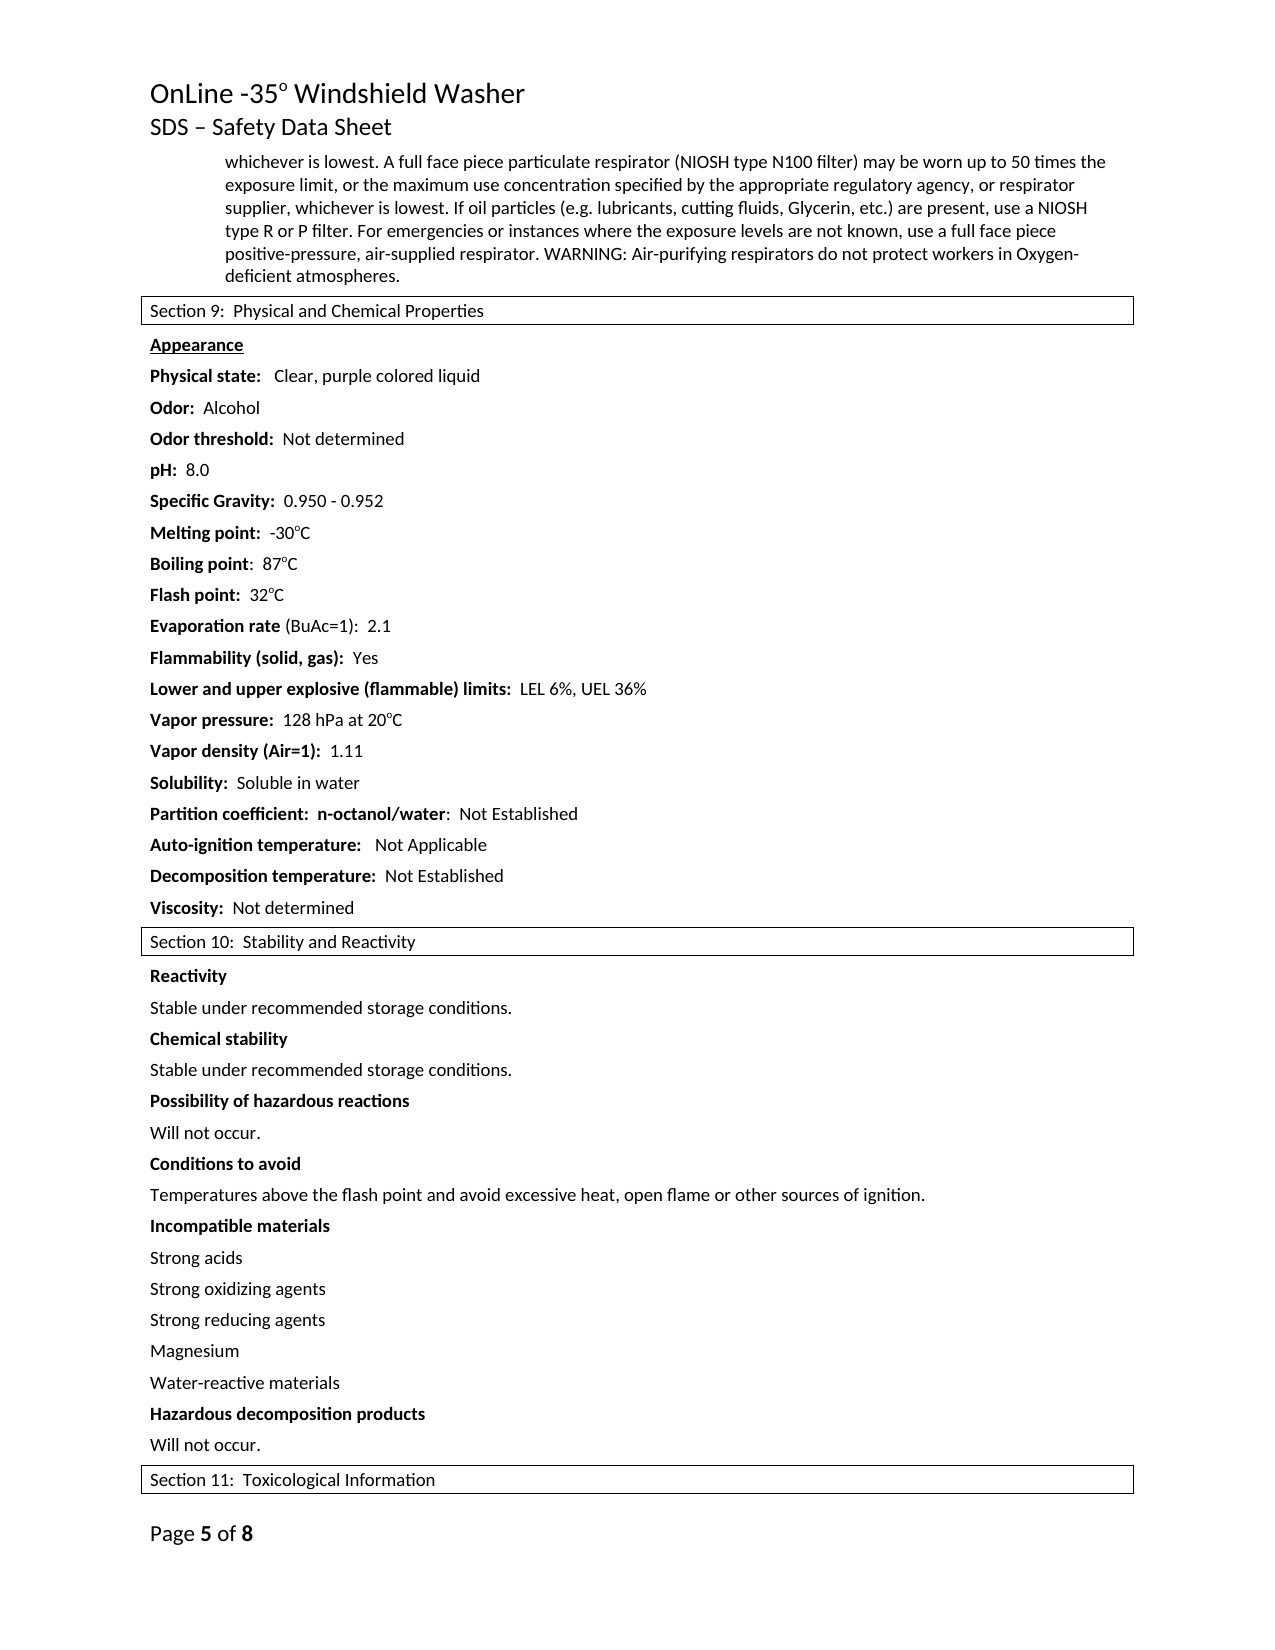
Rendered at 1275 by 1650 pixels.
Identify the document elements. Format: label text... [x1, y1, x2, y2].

text Reactivity [150, 964, 1125, 987]
text Flammability (solid, gas): Yes [150, 646, 1125, 669]
text Will not occur. [150, 1121, 1125, 1144]
text Magnesium [150, 1339, 1125, 1362]
text Physical state: Clear, purple colored liquid [150, 364, 1125, 387]
text Vapor pressure: 128 hPa at 20oC [150, 708, 1125, 731]
text Vapor density (Air=1): 1.11 [150, 739, 1125, 762]
text Will not occur. [150, 1433, 1125, 1456]
text Strong acids [150, 1246, 1125, 1269]
text Lower and upper explosive (flammable) limits: LEL 6%, UEL 36% [150, 677, 1125, 700]
text Odor: Alcohol [150, 396, 1125, 419]
text Possibility of hazardous reactions [150, 1089, 1125, 1112]
text Incompatible materials [150, 1214, 1125, 1237]
text Conditions to avoid [150, 1152, 1125, 1175]
text Section 10: Stability and Reactivity [142, 928, 1133, 955]
text Strong reducing agents [150, 1308, 1125, 1331]
text Decomposition temperature: Not Established [150, 864, 1125, 887]
text Temperatures above the flash point and avoid excessive heat, open flame or other sources of ignition. [150, 1183, 1125, 1206]
text Evaporation rate (BuAc=1): 2.1 [150, 614, 1125, 637]
text Odor threshold: Not determined [150, 427, 1125, 450]
text Section 11: Toxicological Information [142, 1466, 1133, 1493]
text Section 9: Physical and Chemical Properties [142, 297, 1133, 324]
text Flash point: 32oC [150, 583, 1125, 606]
text Water-reactive materials [150, 1371, 1125, 1394]
text Hazardous decomposition products [150, 1402, 1125, 1425]
text Auto-ignition temperature: Not Applicable [150, 833, 1125, 856]
text Specific Gravity: 0.950 - 0.952 [150, 489, 1125, 512]
text Strong oxidizing agents [150, 1277, 1125, 1300]
text pH: 8.0 [150, 458, 1125, 481]
text Boiling point: 87oC [150, 552, 1125, 575]
text Solubility: Soluble in water [150, 771, 1125, 794]
text Appearance [150, 333, 1125, 356]
text Chemical stability [150, 1027, 1125, 1050]
text Stable under recommended storage conditions. [150, 996, 1125, 1019]
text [225, 150, 1125, 287]
text Stable under recommended storage conditions. [150, 1058, 1125, 1081]
text Melting point: -30oC [150, 521, 1125, 544]
text Viscosity: Not determined [150, 896, 1125, 919]
text Partition coefficient: n-octanol/water: Not Established [150, 802, 1125, 825]
